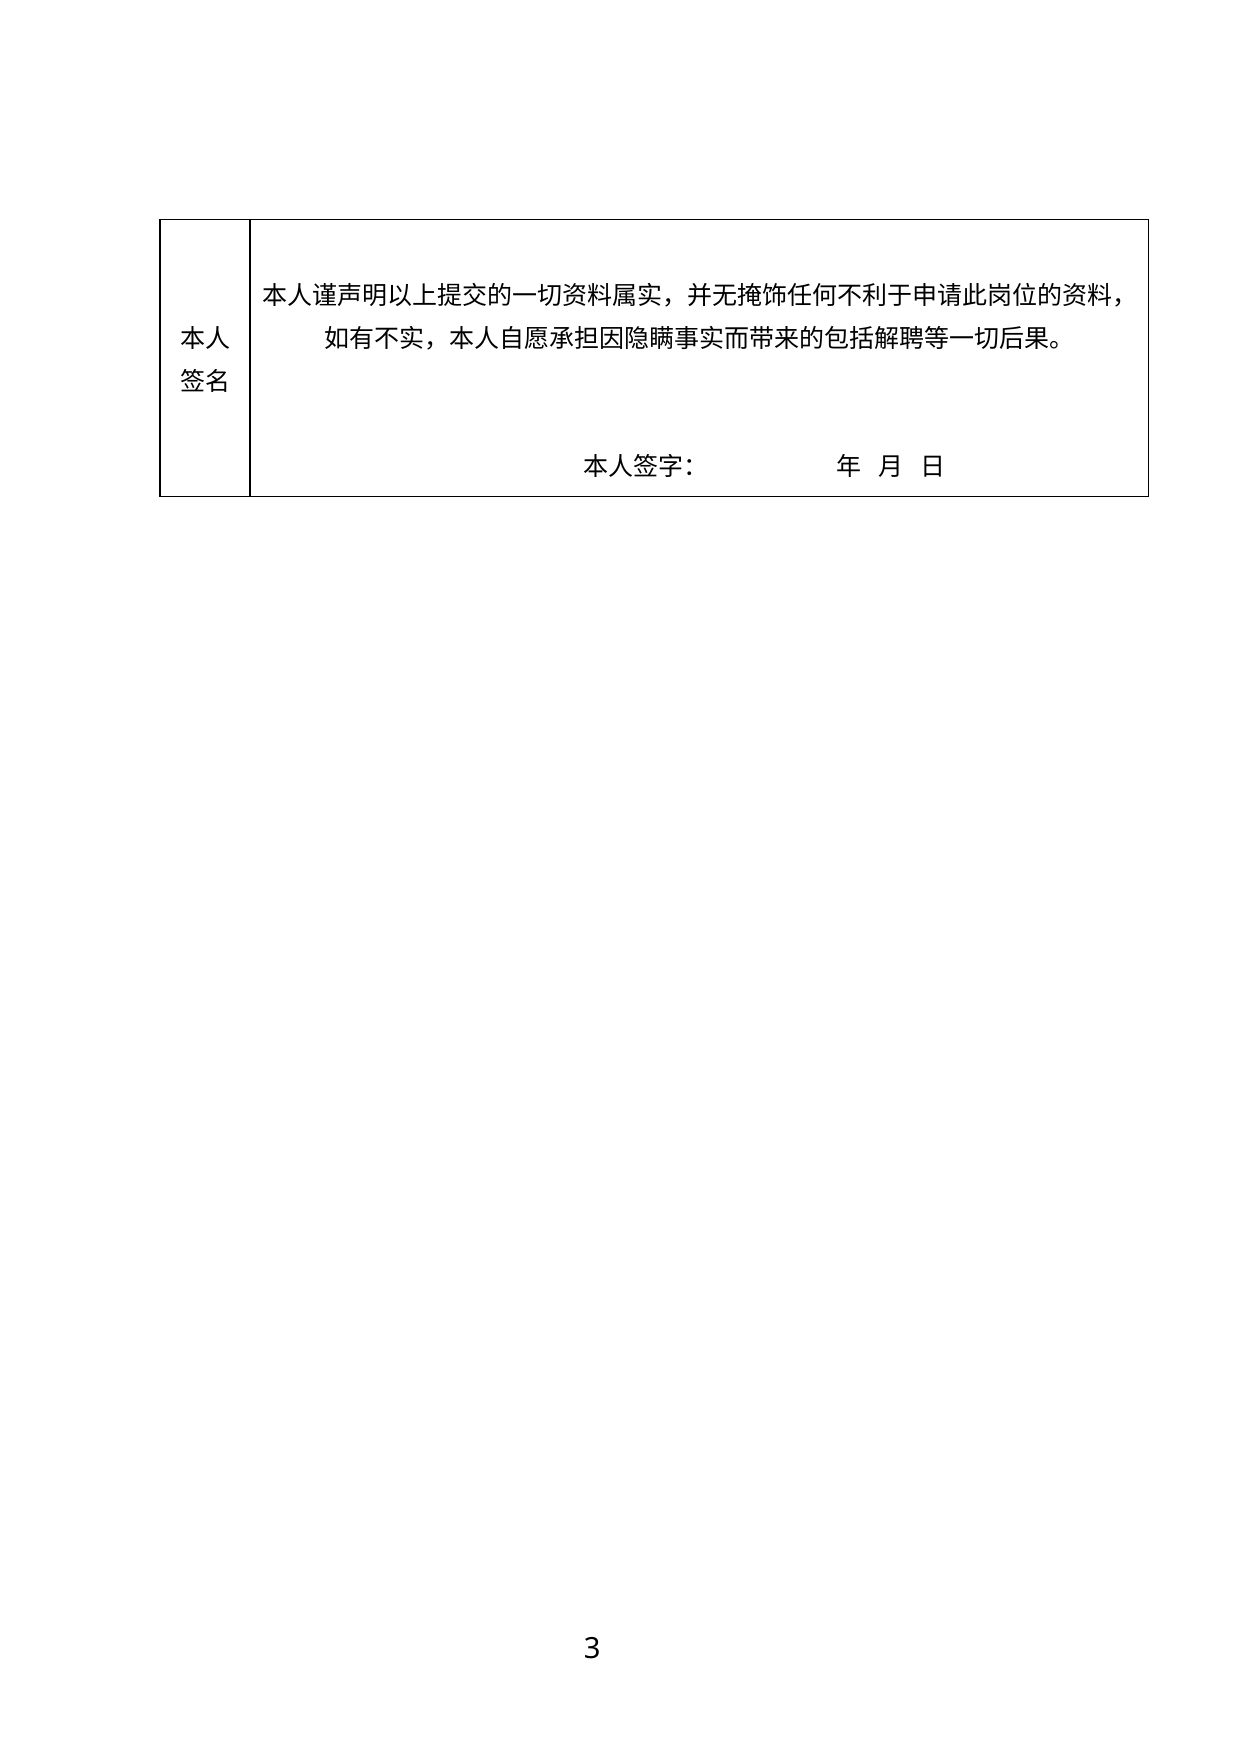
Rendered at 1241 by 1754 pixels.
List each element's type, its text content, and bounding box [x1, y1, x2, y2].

table_cell 本人签名 [161, 220, 249, 496]
table_cell 本人谨声明以上提交的一切资料属实，并无掩饰任何不利于申请此岗位的资料，如有不实，本人自愿承担因隐瞒事实而带来的包括解聘等一切后果。 本人签字： 年 月 日 [251, 220, 1148, 496]
